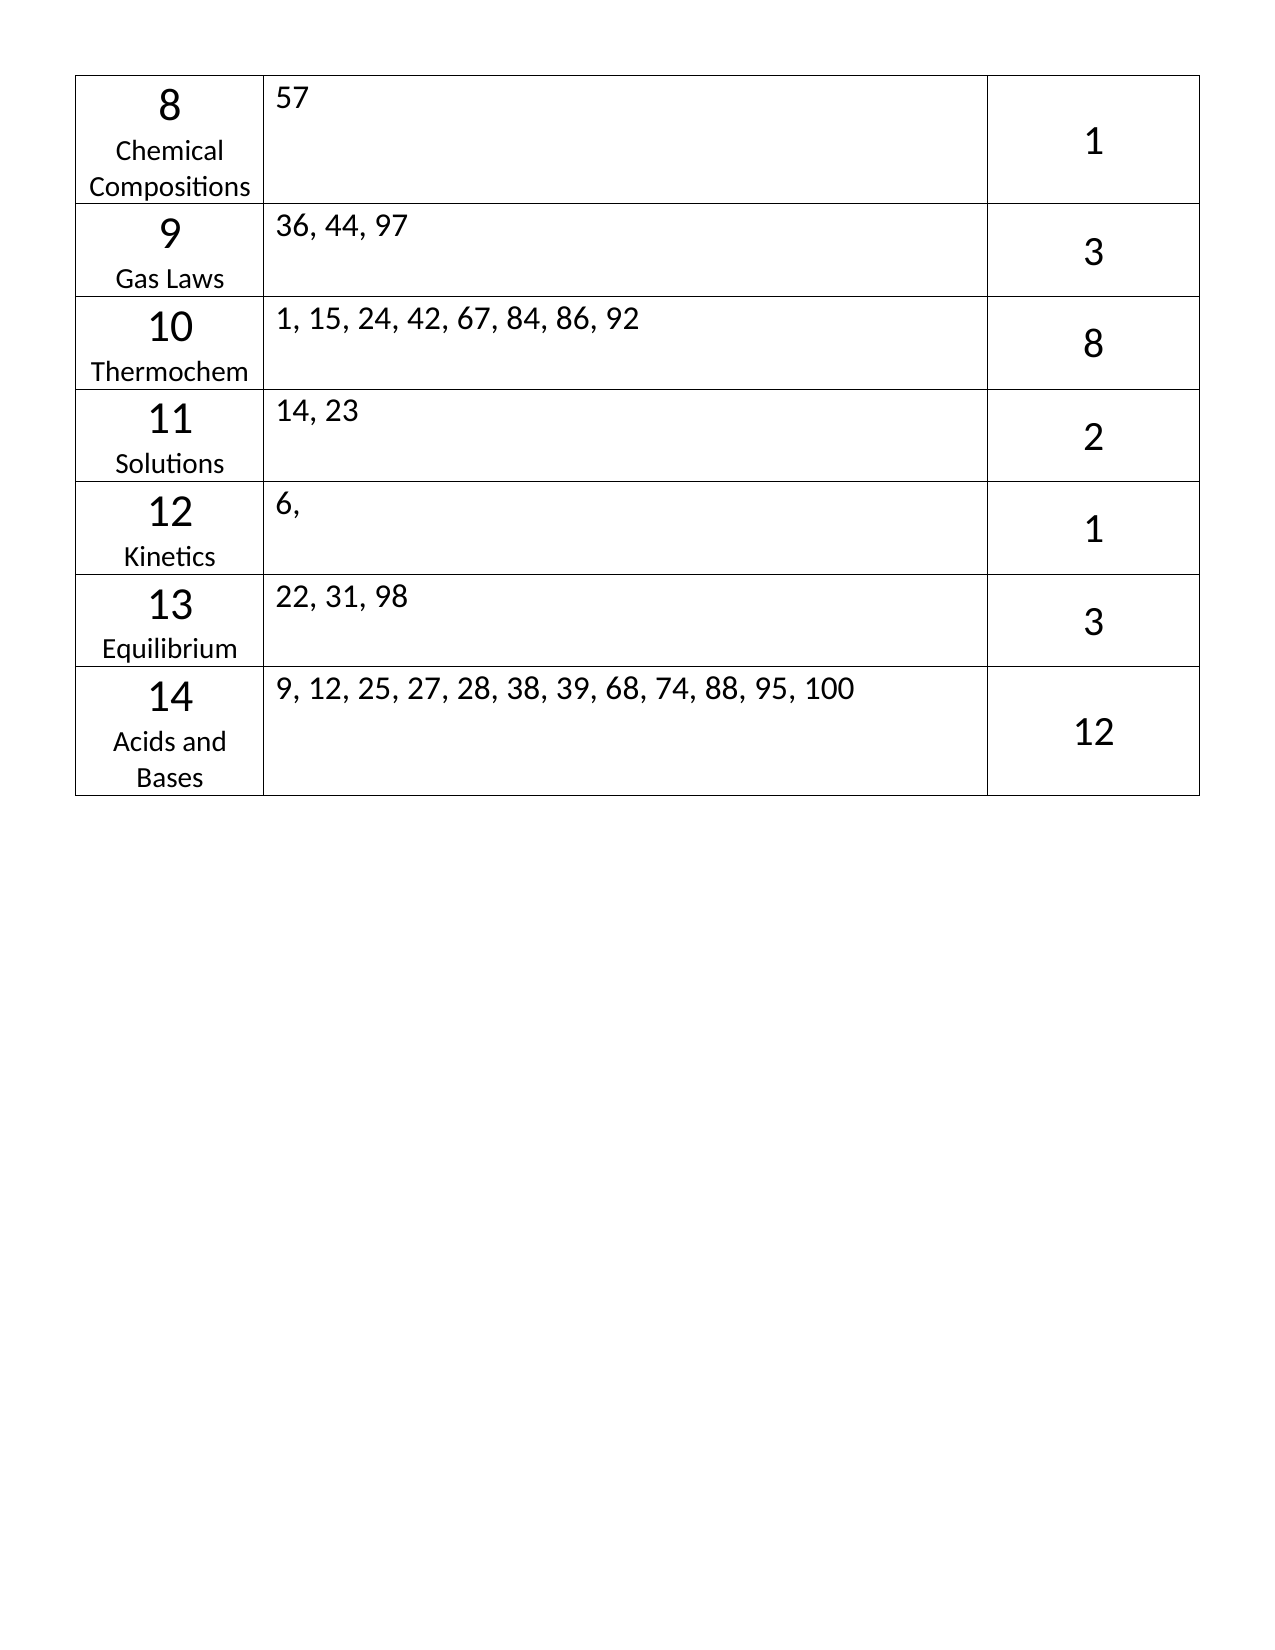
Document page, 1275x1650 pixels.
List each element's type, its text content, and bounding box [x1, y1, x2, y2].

table_cell 57 [264, 76, 987, 203]
table_cell 1, 15, 24, 42, 67, 84, 86, 92 [264, 297, 987, 388]
table_cell 22, 31, 98 [264, 575, 987, 666]
table_cell 3 [988, 575, 1199, 666]
table_cell 13 Equilibrium [76, 575, 263, 666]
table_cell 36, 44, 97 [264, 204, 987, 296]
table_cell 2 [988, 390, 1199, 481]
table_cell 9, 12, 25, 27, 28, 38, 39, 68, 74, 88, 95, 100 [264, 667, 987, 794]
table_cell 12 [988, 667, 1199, 794]
table_cell 10 Thermochem [76, 297, 263, 388]
table_cell 9 Gas Laws [76, 204, 263, 296]
table_cell 6, [264, 482, 987, 574]
table_cell 11 Solutions [76, 390, 263, 481]
table_cell 12 Kinetics [76, 482, 263, 574]
table_cell 3 [988, 204, 1199, 296]
table_cell 1 [988, 76, 1199, 203]
table_cell 14, 23 [264, 390, 987, 481]
table_cell 1 [988, 482, 1199, 574]
table_cell 14 Acids and Bases [76, 667, 263, 794]
table_cell 8 Chemical Compositions [76, 76, 263, 203]
table_cell 8 [988, 297, 1199, 388]
